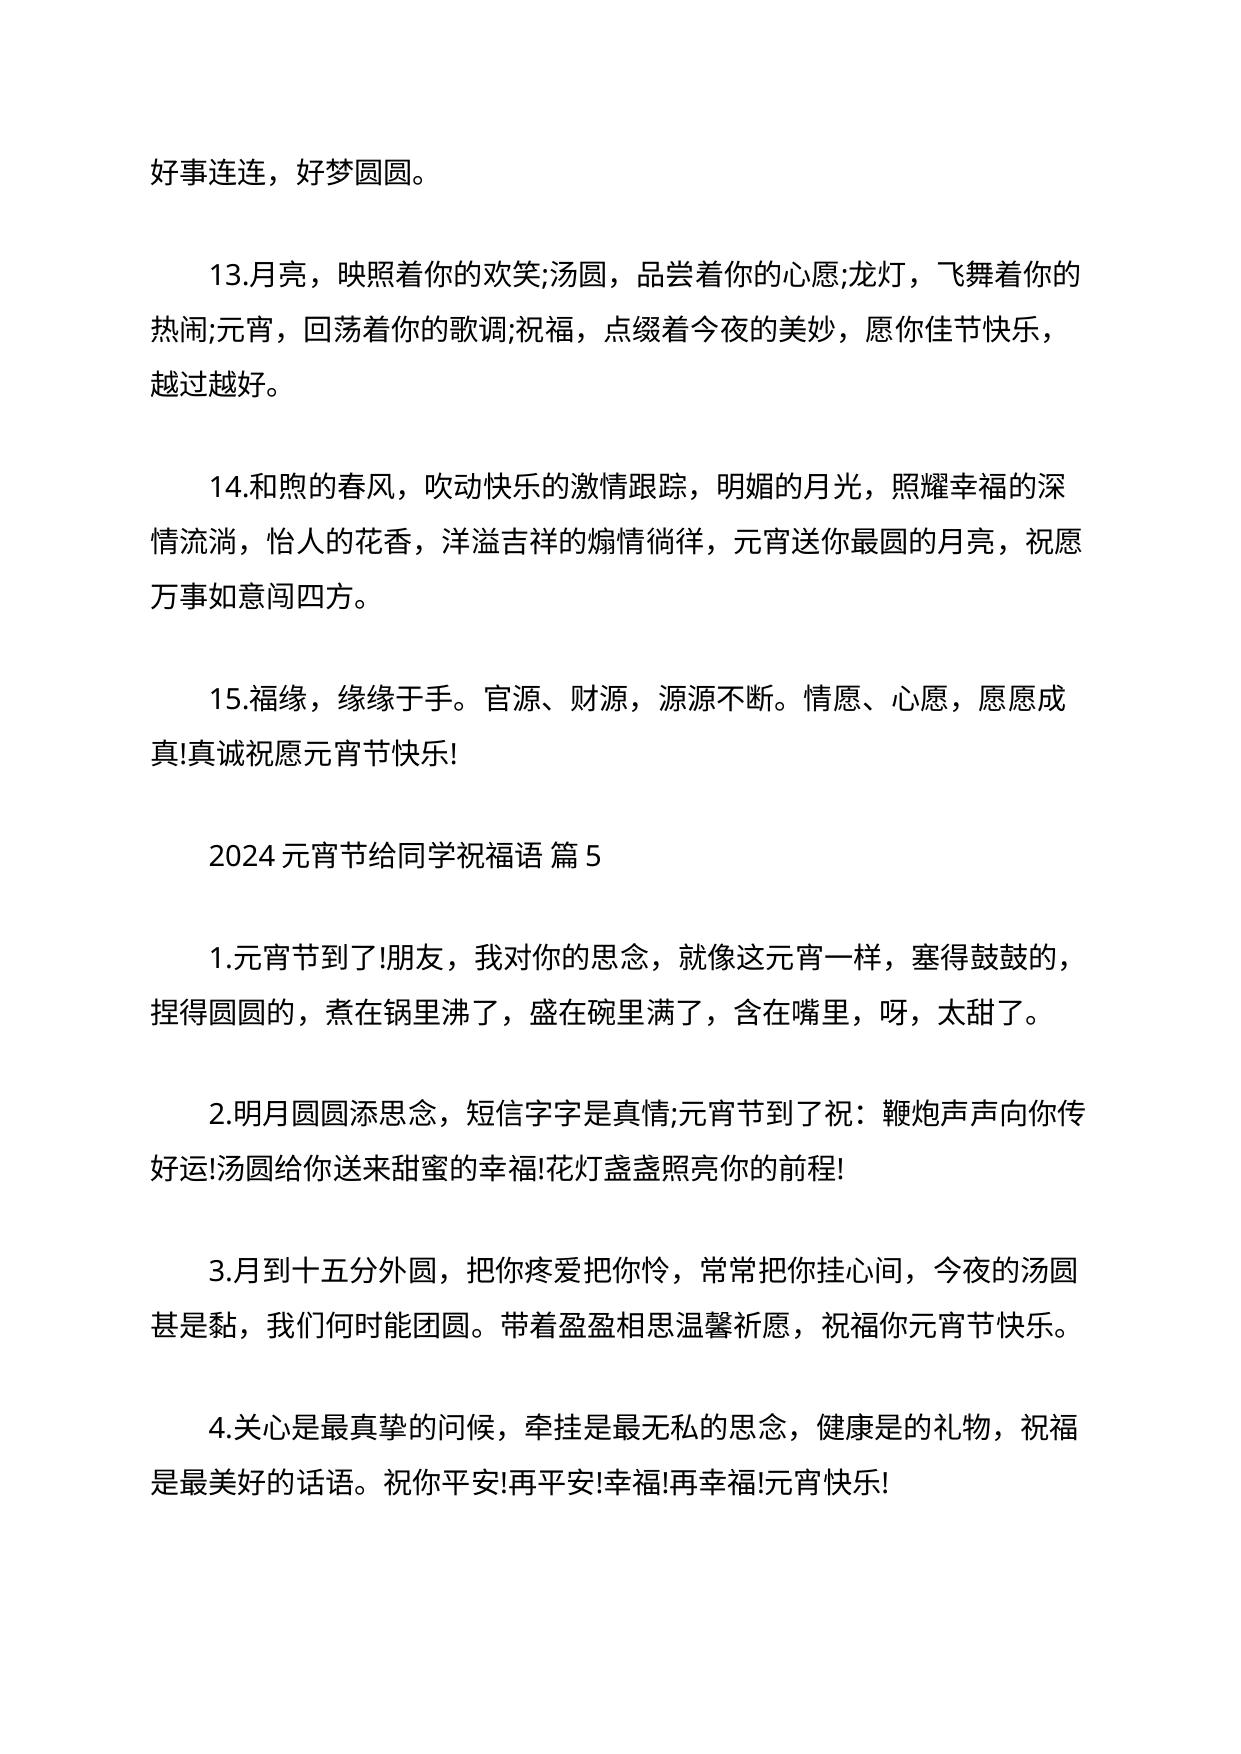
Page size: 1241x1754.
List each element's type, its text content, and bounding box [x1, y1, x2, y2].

text 14.和煦的春风，吹动快乐的激情跟踪，明媚的月光，照耀幸福的深情流淌，怡人的花香，洋溢吉祥的煽情徜徉，元宵送你最圆的月亮，祝愿万事如意闯四方。 [150, 463, 1090, 616]
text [150, 150, 1090, 192]
text 4.关心是最真挚的问候，牵挂是最无私的思念，健康是的礼物，祝福是最美好的话语。祝你平安!再平安!幸福!再幸福!元宵快乐! [150, 1405, 1090, 1502]
text 2024元宵节给同学祝福语 篇5 [150, 832, 1090, 874]
text 3.月到十五分外圆，把你疼爱把你怜，常常把你挂心间，今夜的汤圆甚是黏，我们何时能团圆。带着盈盈相思温馨祈愿，祝福你元宵节快乐。 [150, 1248, 1090, 1345]
text 13.月亮，映照着你的欢笑;汤圆，品尝着你的心愿;龙灯，飞舞着你的热闹;元宵，回荡着你的歌调;祝福，点缀着今夜的美妙，愿你佳节快乐，越过越好。 [150, 252, 1090, 404]
text 15.福缘，缘缘于手。官源、财源，源源不断。情愿、心愿，愿愿成真!真诚祝愿元宵节快乐! [150, 675, 1090, 773]
text 2.明月圆圆添思念，短信字字是真情;元宵节到了祝：鞭炮声声向你传好运!汤圆给你送来甜蜜的幸福!花灯盏盏照亮你的前程! [150, 1091, 1090, 1188]
text 1.元宵节到了!朋友，我对你的思念，就像这元宵一样，塞得鼓鼓的，捏得圆圆的，煮在锅里沸了，盛在碗里满了，含在嘴里，呀，太甜了。 [150, 934, 1090, 1031]
